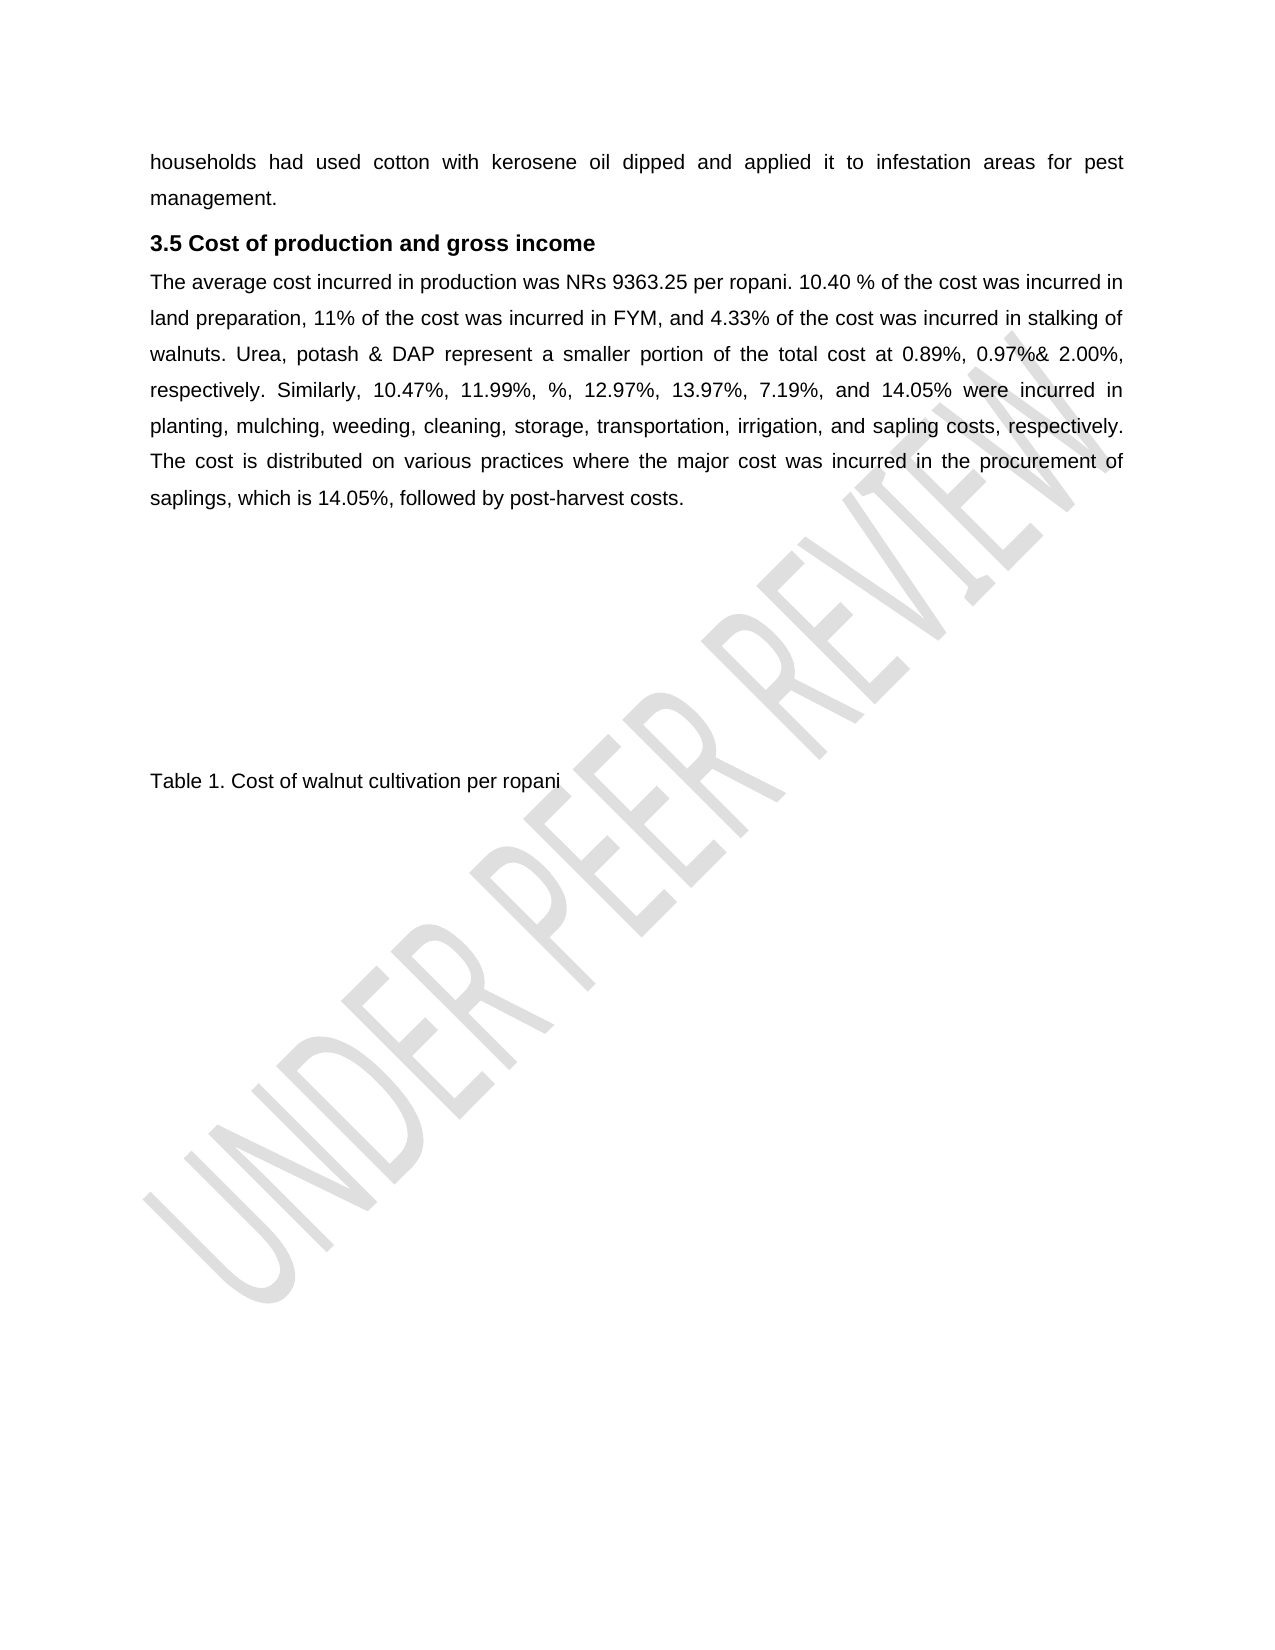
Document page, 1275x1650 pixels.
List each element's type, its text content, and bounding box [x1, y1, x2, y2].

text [150, 150, 1125, 210]
subtitle 3.5 Cost of production and gross income [150, 230, 1125, 257]
text Table 1. Cost of walnut cultivation per ropani [150, 769, 1125, 793]
text The average cost incurred in production was NRs 9363.25 per ropani. 10.40 % of the cost was incurred in land preparation, 11% of the cost was incurred in FYM, and 4.33% of the cost was incurred in stalking of walnuts. Urea, potash & DAP represent a smaller portion of the total cost at 0.89%, 0.97%& 2.00%, respectively. Similarly, 10.47%, 11.99%, %, 12.97%, 13.97%, 7.19%, and 14.05% were incurred in planting, mulching, weeding, cleaning, storage, transportation, irrigation, and sapling costs, respectively. The cost is distributed on various practices where the major cost was incurred in the procurement of saplings, which is 14.05%, followed by post-harvest costs. [150, 270, 1125, 509]
